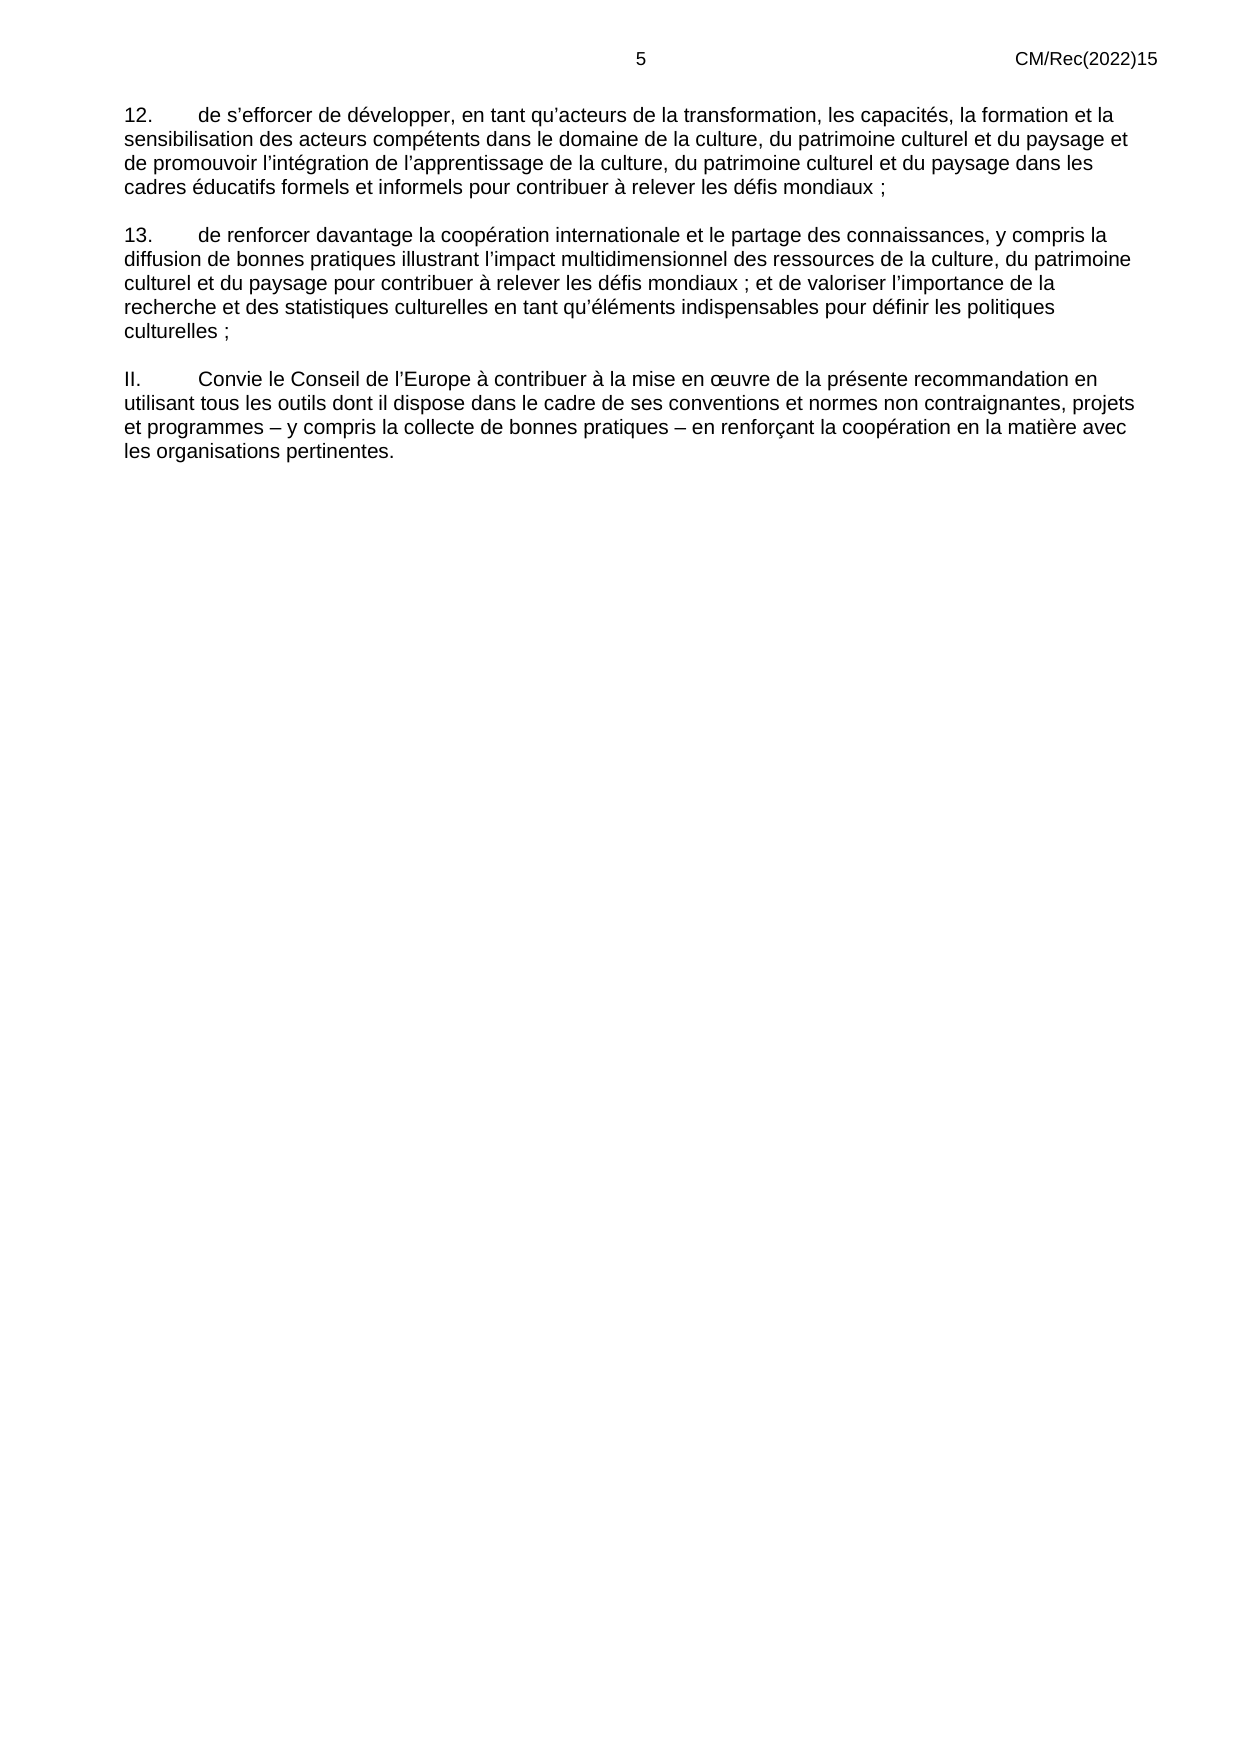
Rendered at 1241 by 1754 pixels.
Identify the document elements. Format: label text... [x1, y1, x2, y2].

text 13. de renforcer davantage la coopération internationale et le partage des connaissances, y compris la diffusion de bonnes pratiques illustrant l’impact multidimensionnel des ressources de la culture, du patrimoine culturel et du paysage pour contribuer à relever les défis mondiaux ; et de valoriser l’importance de la recherche et des statistiques culturelles en tant qu’éléments indispensables pour définir les politiques culturelles ; [124, 223, 1152, 343]
text II. Convie le Conseil de l’Europe à contribuer à la mise en œuvre de la présente recommandation en utilisant tous les outils dont il dispose dans le cadre de ses conventions et normes non contraignantes, projets et programmes – y compris la collecte de bonnes pratiques – en renforçant la coopération en la matière avec les organisations pertinentes. [124, 367, 1152, 463]
text 12. de s’efforcer de développer, en tant qu’acteurs de la transformation, les capacités, la formation et la sensibilisation des acteurs compétents dans le domaine de la culture, du patrimoine culturel et du paysage et de promouvoir l’intégration de l’apprentissage de la culture, du patrimoine culturel et du paysage dans les cadres éducatifs formels et informels pour contribuer à relever les défis mondiaux ; [124, 103, 1152, 199]
